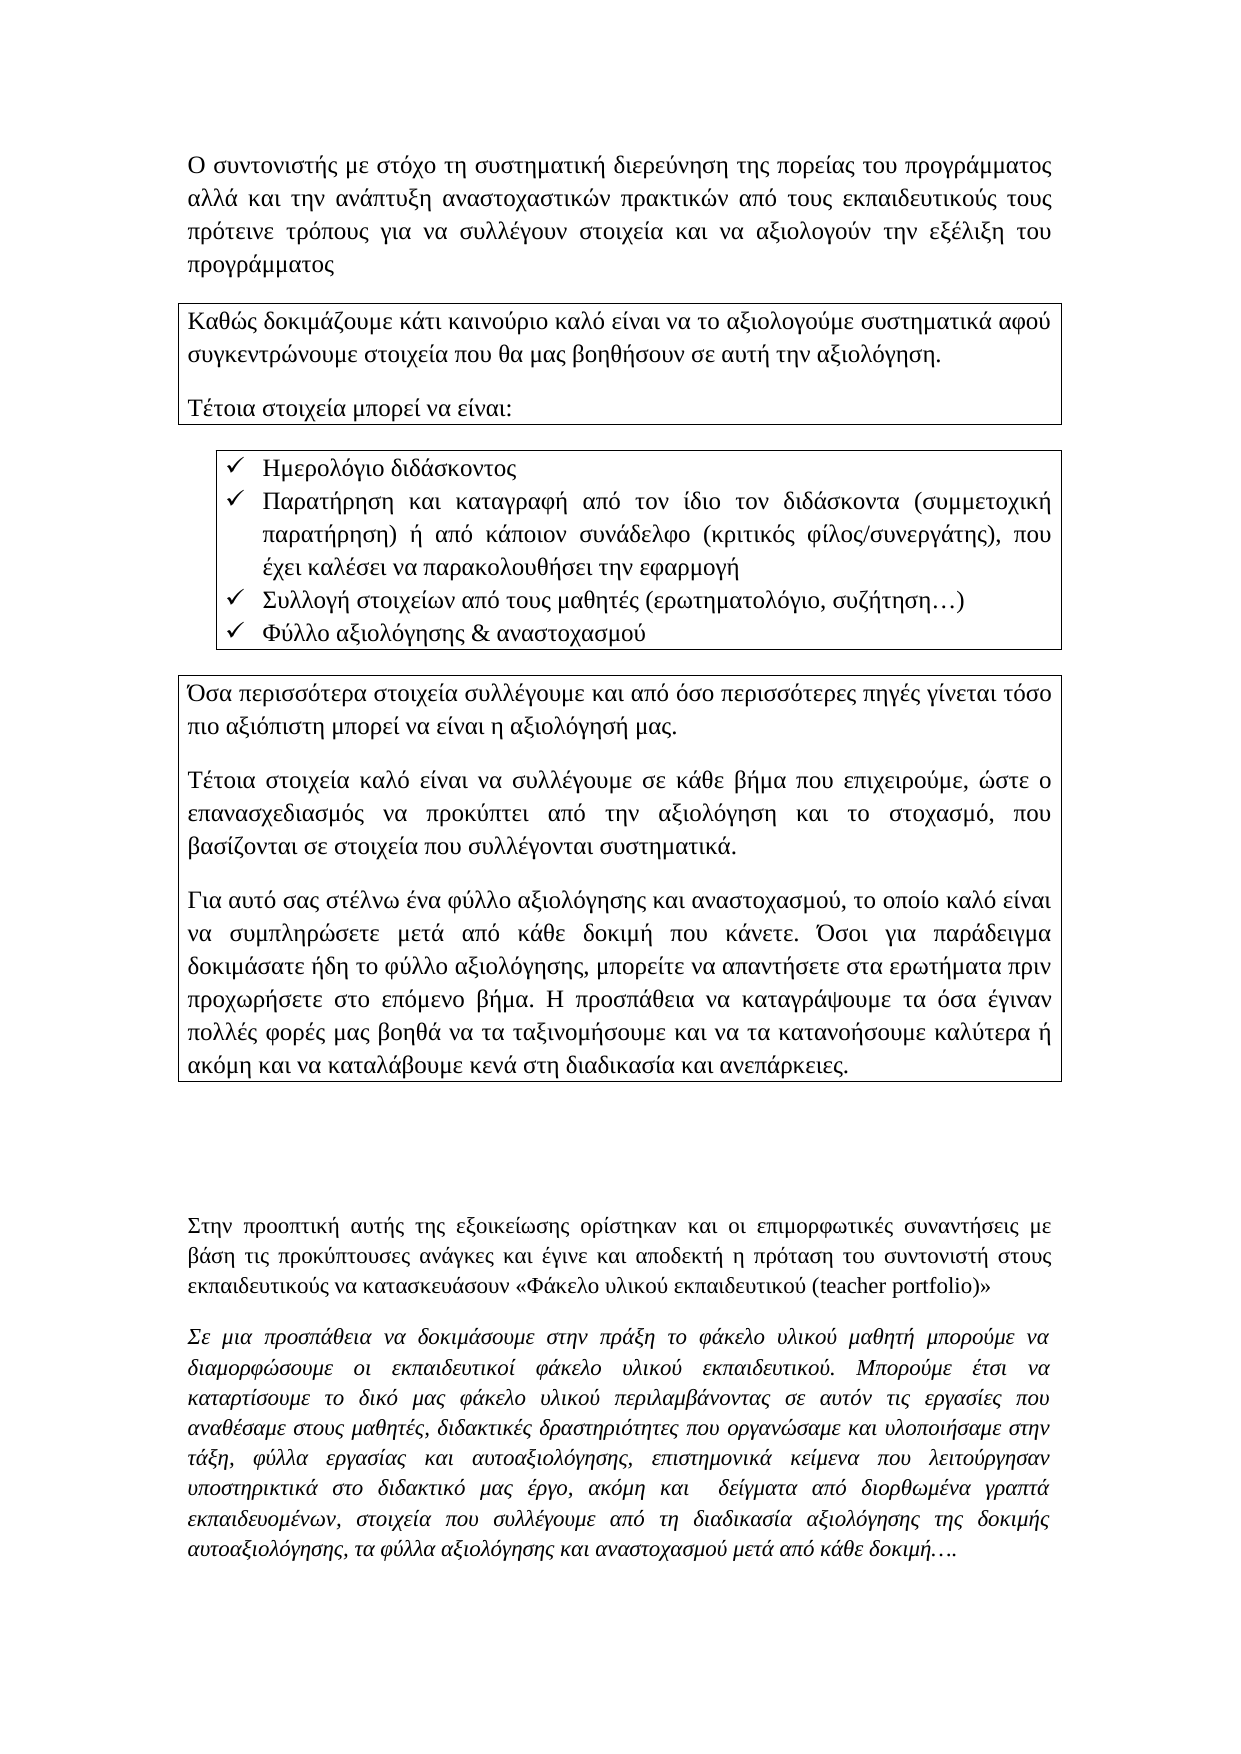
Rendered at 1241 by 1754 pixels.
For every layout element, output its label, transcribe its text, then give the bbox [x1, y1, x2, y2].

text Σε μια προσπάθεια να δοκιμάσουμε στην πράξη το φάκελο υλικού μαθητή μπορούμε να διαμορφώσουμε οι εκπαιδευτικοί φάκελο υλικού εκπαιδευτικού. Μπορούμε έτσι να καταρτίσουμε το δικό μας φάκελο υλικού περιλαμβάνοντας σε αυτόν τις εργασίες που αναθέσαμε στους μαθητές, διδακτικές δραστηριότητες που οργανώσαμε και υλοποιήσαμε στην τάξη, φύλλα εργασίας και αυτοαξιολόγησης, επιστημονικά κείμενα που λειτούργησαν υποστηρικτικά στο διδακτικό μας έργο, ακόμη και δείγματα από διορθωμένα γραπτά εκπαιδευομένων, στοιχεία που συλλέγουμε από τη διαδικασία αξιολόγησης της δοκιμής αυτοαξιολόγησης, τα φύλλα αξιολόγησης και αναστοχασμού μετά από κάθε δοκιμή…. [187, 1323, 1053, 1561]
text Για αυτό σας στέλνω ένα φύλλο αξιολόγησης και αναστοχασμού, το οποίο καλό είναι να συμπληρώσετε μετά από κάθε δοκιμή που κάνετε. Όσοι για παράδειγμα δοκιμάσατε ήδη το φύλλο αξιολόγησης, μπορείτε να απαντήσετε στα ερωτήματα πριν προχωρήσετε στο επόμενο βήμα. Η προσπάθεια να καταγράψουμε τα όσα έγιναν πολλές φορές μας βοηθά να τα ταξινομήσουμε και να τα κατανοήσουμε καλύτερα ή ακόμη και να καταλάβουμε κενά στη διαδικασία και ανεπάρκειες. [179, 882, 1061, 1081]
text Στην προοπτική αυτής της εξοικείωσης ορίστηκαν και οι επιμορφωτικές συναντήσεις με βάση τις προκύπτουσες ανάγκες και έγινε και αποδεκτή η πρόταση του συντονιστή στους εκπαιδευτικούς να κατασκευάσουν «Φάκελο υλικού εκπαιδευτικού (teacher portfolio)» [187, 1212, 1053, 1299]
text Τέτοια στοιχεία μπορεί να είναι: [179, 390, 1061, 424]
text Όσα περισσότερα στοιχεία συλλέγουμε και από όσο περισσότερες πηγές γίνεται τόσο πιο αξιόπιστη μπορεί να είναι η αξιολόγησή μας. [179, 676, 1061, 740]
text Ο συντονιστής με στόχο τη συστηματική διερεύνηση της πορείας του προγράμματος αλλά και την ανάπτυξη αναστοχαστικών πρακτικών από τους εκπαιδευτικούς τους πρότεινε τρόπους για να συλλέγουν στοιχεία και να αξιολογούν την εξέλιξη του προγράμματος [187, 150, 1053, 278]
list Συλλογή στοιχείων από τους μαθητές (ερωτηματολόγιο, συζήτηση…) [217, 582, 1061, 614]
text Καθώς δοκιμάζουμε κάτι καινούριο καλό είναι να το αξιολογούμε συστηματικά αφού συγκεντρώνουμε στοιχεία που θα μας βοηθήσουν σε αυτή την αξιολόγηση. [179, 304, 1061, 368]
list Ημερολόγιο διδάσκοντος [217, 451, 1061, 482]
list Φύλλο αξιολόγησης & αναστοχασμού [217, 615, 1061, 649]
list Παρατήρηση και καταγραφή από τον ίδιο τον διδάσκοντα (συμμετοχική παρατήρηση) ή από κάποιον συνάδελφο (κριτικός φίλος/συνεργάτης), που έχει καλέσει να παρακολουθήσει την εφαρμογή [217, 483, 1061, 581]
text Τέτοια στοιχεία καλό είναι να συλλέγουμε σε κάθε βήμα που επιχειρούμε, ώστε ο επανασχεδιασμός να προκύπτει από την αξιολόγηση και το στοχασμό, που βασίζονται σε στοιχεία που συλλέγονται συστηματικά. [179, 762, 1061, 860]
